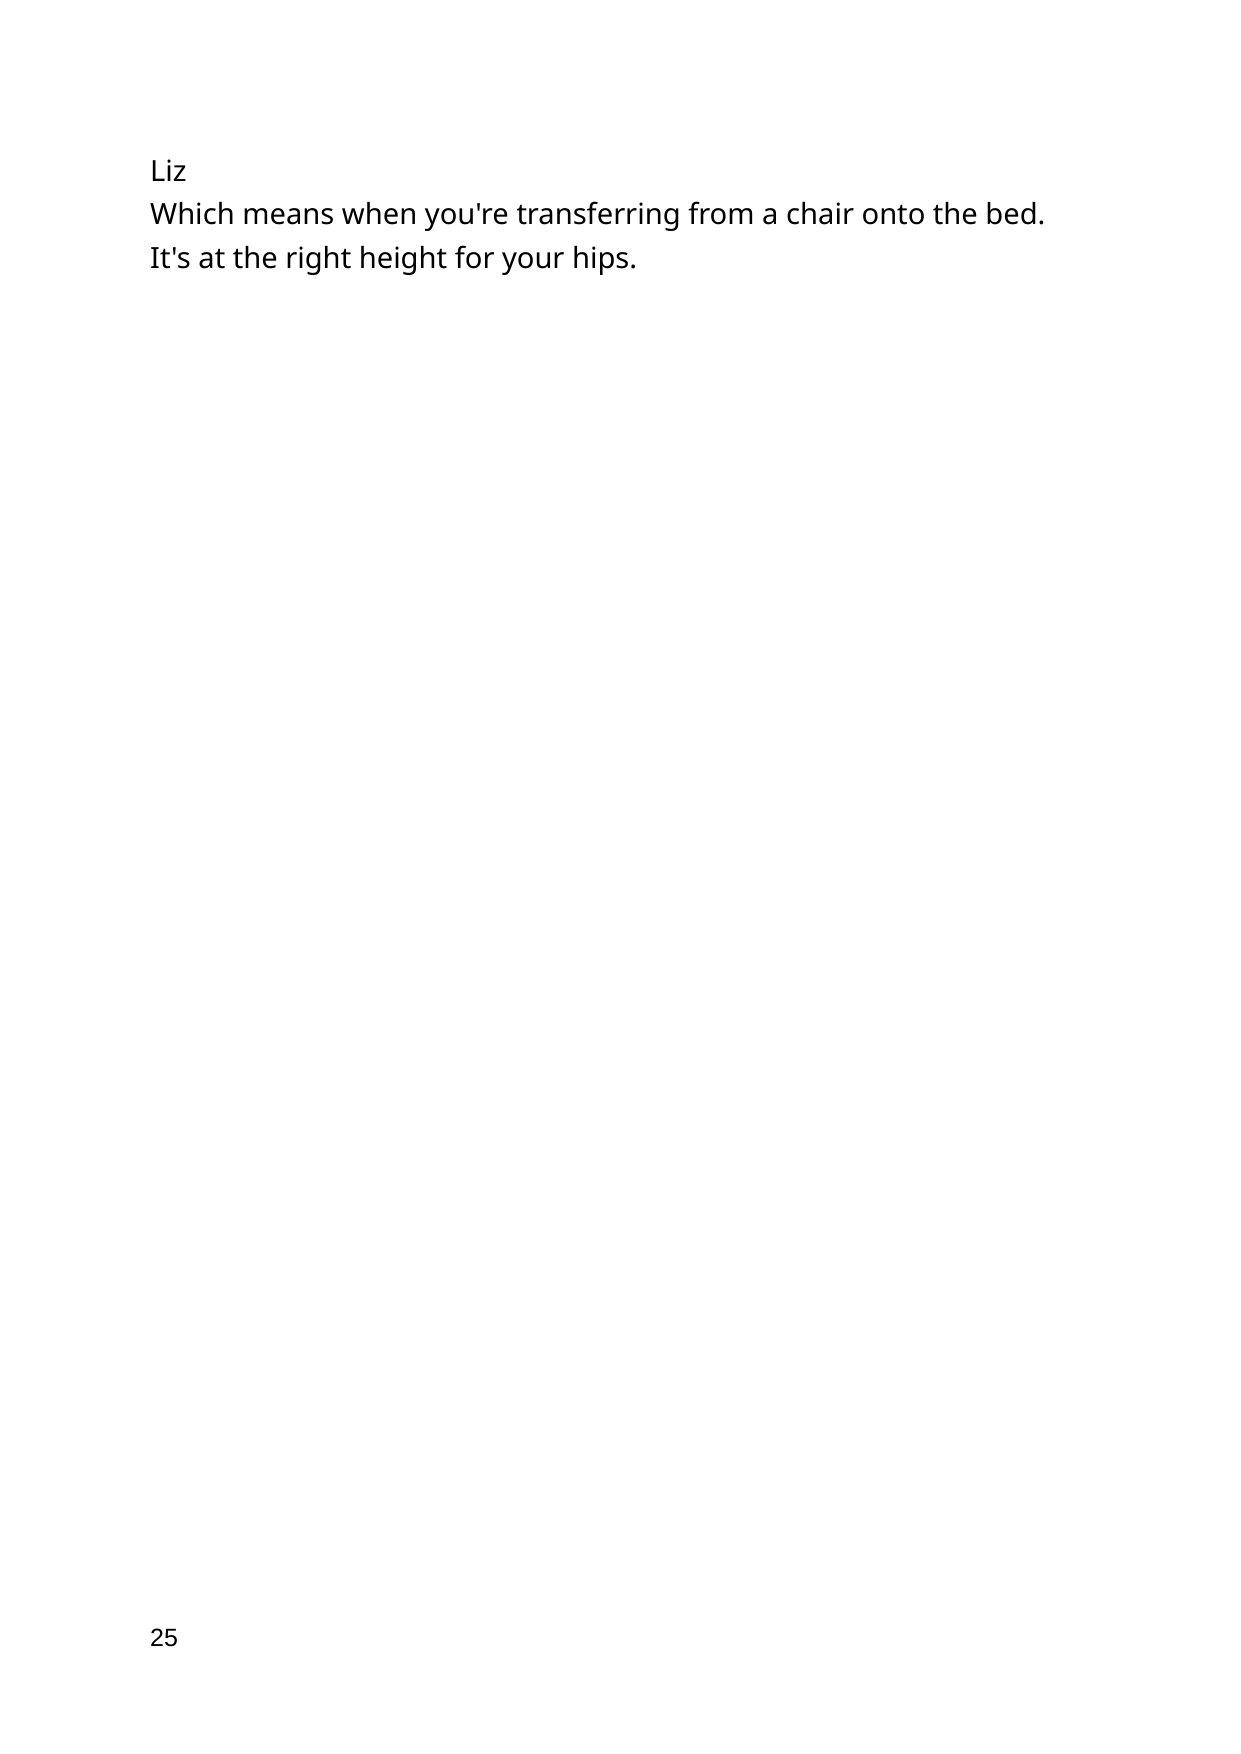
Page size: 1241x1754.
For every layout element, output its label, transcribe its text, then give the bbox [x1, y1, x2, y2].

text Which means when you're transferring from a chair onto the bed. It's at the right height for your hips. [150, 194, 1090, 277]
text Liz [150, 150, 1090, 190]
